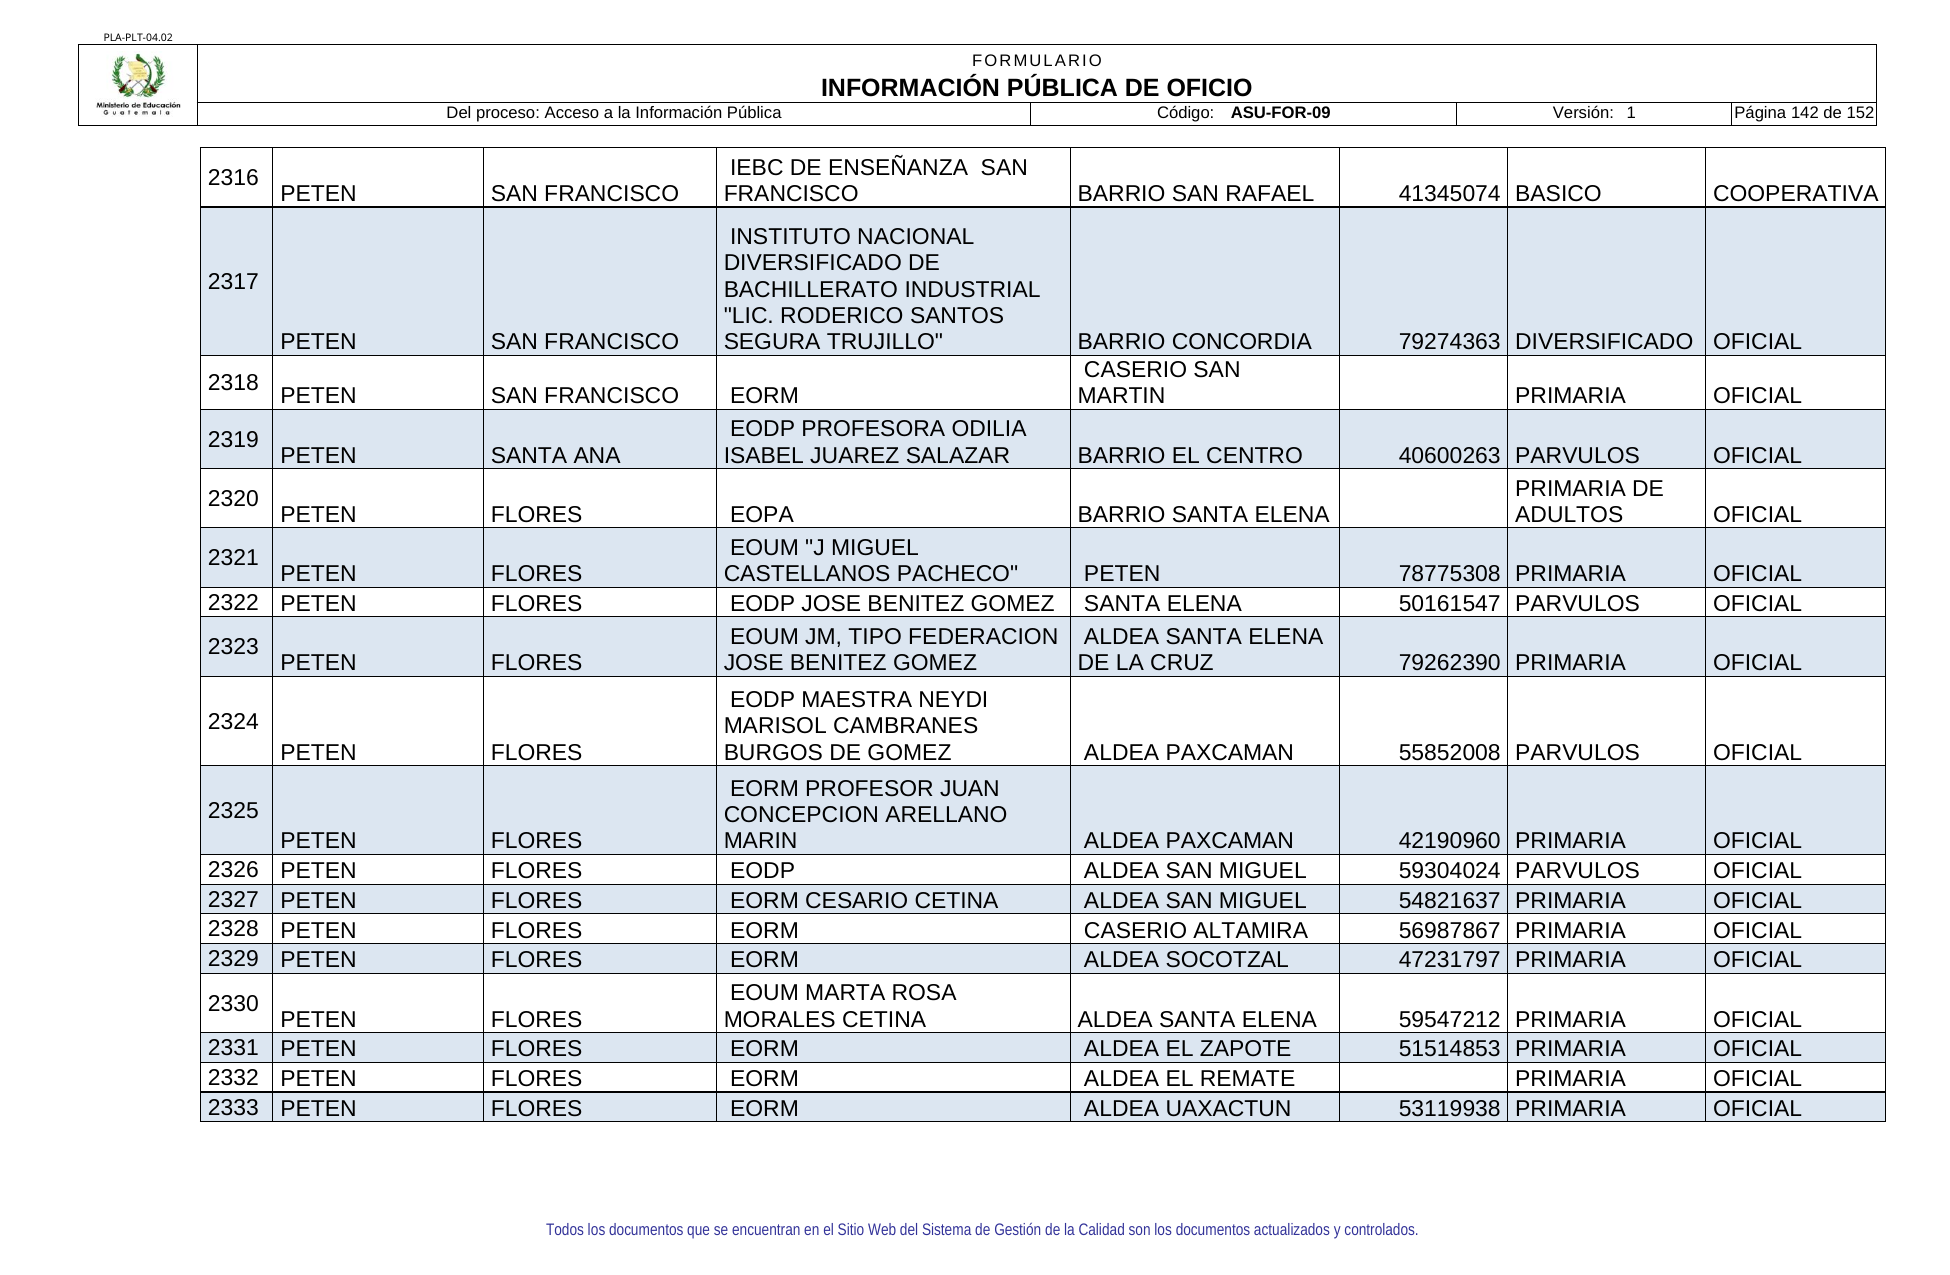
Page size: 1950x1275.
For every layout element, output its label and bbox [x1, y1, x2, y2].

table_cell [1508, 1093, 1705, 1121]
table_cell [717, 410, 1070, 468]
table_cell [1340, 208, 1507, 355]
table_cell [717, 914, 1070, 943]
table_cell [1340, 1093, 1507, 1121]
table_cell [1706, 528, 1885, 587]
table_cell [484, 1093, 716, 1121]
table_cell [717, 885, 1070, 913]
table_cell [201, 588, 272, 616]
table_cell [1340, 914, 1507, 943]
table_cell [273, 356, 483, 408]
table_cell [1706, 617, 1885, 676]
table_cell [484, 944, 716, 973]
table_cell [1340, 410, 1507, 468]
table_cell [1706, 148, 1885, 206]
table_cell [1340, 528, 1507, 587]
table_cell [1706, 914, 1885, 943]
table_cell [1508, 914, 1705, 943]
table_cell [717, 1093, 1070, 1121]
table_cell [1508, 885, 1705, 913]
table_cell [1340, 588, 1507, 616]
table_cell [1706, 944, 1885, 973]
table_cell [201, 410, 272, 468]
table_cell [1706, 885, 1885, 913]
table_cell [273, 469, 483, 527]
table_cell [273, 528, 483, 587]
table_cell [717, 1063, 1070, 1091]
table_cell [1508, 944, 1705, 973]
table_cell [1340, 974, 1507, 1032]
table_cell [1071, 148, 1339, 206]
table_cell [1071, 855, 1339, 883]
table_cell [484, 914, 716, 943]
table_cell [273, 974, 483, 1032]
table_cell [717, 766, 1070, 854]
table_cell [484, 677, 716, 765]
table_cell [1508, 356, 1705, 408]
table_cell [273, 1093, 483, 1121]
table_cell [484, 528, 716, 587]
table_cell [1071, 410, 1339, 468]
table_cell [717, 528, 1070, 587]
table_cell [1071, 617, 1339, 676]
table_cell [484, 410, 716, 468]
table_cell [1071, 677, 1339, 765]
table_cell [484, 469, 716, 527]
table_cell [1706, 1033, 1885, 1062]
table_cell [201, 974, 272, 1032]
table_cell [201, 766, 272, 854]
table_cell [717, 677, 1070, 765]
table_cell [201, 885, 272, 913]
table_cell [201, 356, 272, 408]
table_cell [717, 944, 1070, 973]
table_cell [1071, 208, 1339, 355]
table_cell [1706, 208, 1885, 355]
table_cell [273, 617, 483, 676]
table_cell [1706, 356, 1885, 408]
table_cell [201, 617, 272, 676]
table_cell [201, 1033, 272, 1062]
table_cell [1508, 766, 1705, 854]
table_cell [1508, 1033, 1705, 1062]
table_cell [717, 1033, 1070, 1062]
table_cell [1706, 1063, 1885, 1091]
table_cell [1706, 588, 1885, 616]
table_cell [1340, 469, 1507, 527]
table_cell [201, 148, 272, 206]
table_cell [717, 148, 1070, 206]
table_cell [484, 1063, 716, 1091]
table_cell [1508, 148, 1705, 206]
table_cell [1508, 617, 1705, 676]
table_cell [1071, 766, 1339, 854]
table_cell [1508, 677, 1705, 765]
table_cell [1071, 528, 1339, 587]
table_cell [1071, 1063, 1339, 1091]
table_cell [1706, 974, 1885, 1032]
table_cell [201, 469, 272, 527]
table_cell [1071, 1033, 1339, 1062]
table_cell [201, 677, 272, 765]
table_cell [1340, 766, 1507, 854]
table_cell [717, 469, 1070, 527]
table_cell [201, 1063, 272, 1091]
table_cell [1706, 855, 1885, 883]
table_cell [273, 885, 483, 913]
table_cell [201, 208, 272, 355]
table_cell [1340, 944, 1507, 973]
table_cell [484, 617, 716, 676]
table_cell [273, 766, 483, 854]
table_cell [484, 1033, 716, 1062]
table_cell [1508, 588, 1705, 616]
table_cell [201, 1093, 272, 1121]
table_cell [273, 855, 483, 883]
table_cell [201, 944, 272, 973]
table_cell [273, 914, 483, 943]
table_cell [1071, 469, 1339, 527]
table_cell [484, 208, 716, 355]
picture [95, 51, 181, 117]
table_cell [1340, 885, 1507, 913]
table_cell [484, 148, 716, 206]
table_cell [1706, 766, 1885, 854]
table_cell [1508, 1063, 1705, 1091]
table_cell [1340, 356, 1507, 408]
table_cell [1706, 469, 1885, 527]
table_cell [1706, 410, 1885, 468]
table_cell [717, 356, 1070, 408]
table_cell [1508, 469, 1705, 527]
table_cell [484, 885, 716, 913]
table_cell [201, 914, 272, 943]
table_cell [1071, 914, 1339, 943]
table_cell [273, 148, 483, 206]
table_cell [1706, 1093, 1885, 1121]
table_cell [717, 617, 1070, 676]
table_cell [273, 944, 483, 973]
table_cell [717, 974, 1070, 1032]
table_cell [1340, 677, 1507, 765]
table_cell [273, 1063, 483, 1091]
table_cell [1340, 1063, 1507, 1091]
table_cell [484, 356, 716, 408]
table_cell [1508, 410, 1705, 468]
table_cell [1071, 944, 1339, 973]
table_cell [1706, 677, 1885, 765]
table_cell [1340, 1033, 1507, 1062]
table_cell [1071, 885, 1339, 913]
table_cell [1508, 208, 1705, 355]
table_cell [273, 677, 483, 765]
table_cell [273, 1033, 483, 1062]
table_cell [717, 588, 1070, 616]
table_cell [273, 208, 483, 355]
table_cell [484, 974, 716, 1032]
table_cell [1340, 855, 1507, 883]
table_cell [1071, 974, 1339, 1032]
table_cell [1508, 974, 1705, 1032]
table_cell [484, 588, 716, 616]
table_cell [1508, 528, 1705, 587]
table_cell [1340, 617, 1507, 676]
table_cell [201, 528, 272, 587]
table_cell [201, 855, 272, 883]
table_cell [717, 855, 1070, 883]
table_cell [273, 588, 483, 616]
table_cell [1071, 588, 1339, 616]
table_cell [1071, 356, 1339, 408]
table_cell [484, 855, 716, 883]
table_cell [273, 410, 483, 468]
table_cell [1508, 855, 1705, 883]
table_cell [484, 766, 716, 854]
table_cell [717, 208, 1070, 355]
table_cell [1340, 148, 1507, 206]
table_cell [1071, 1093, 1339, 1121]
